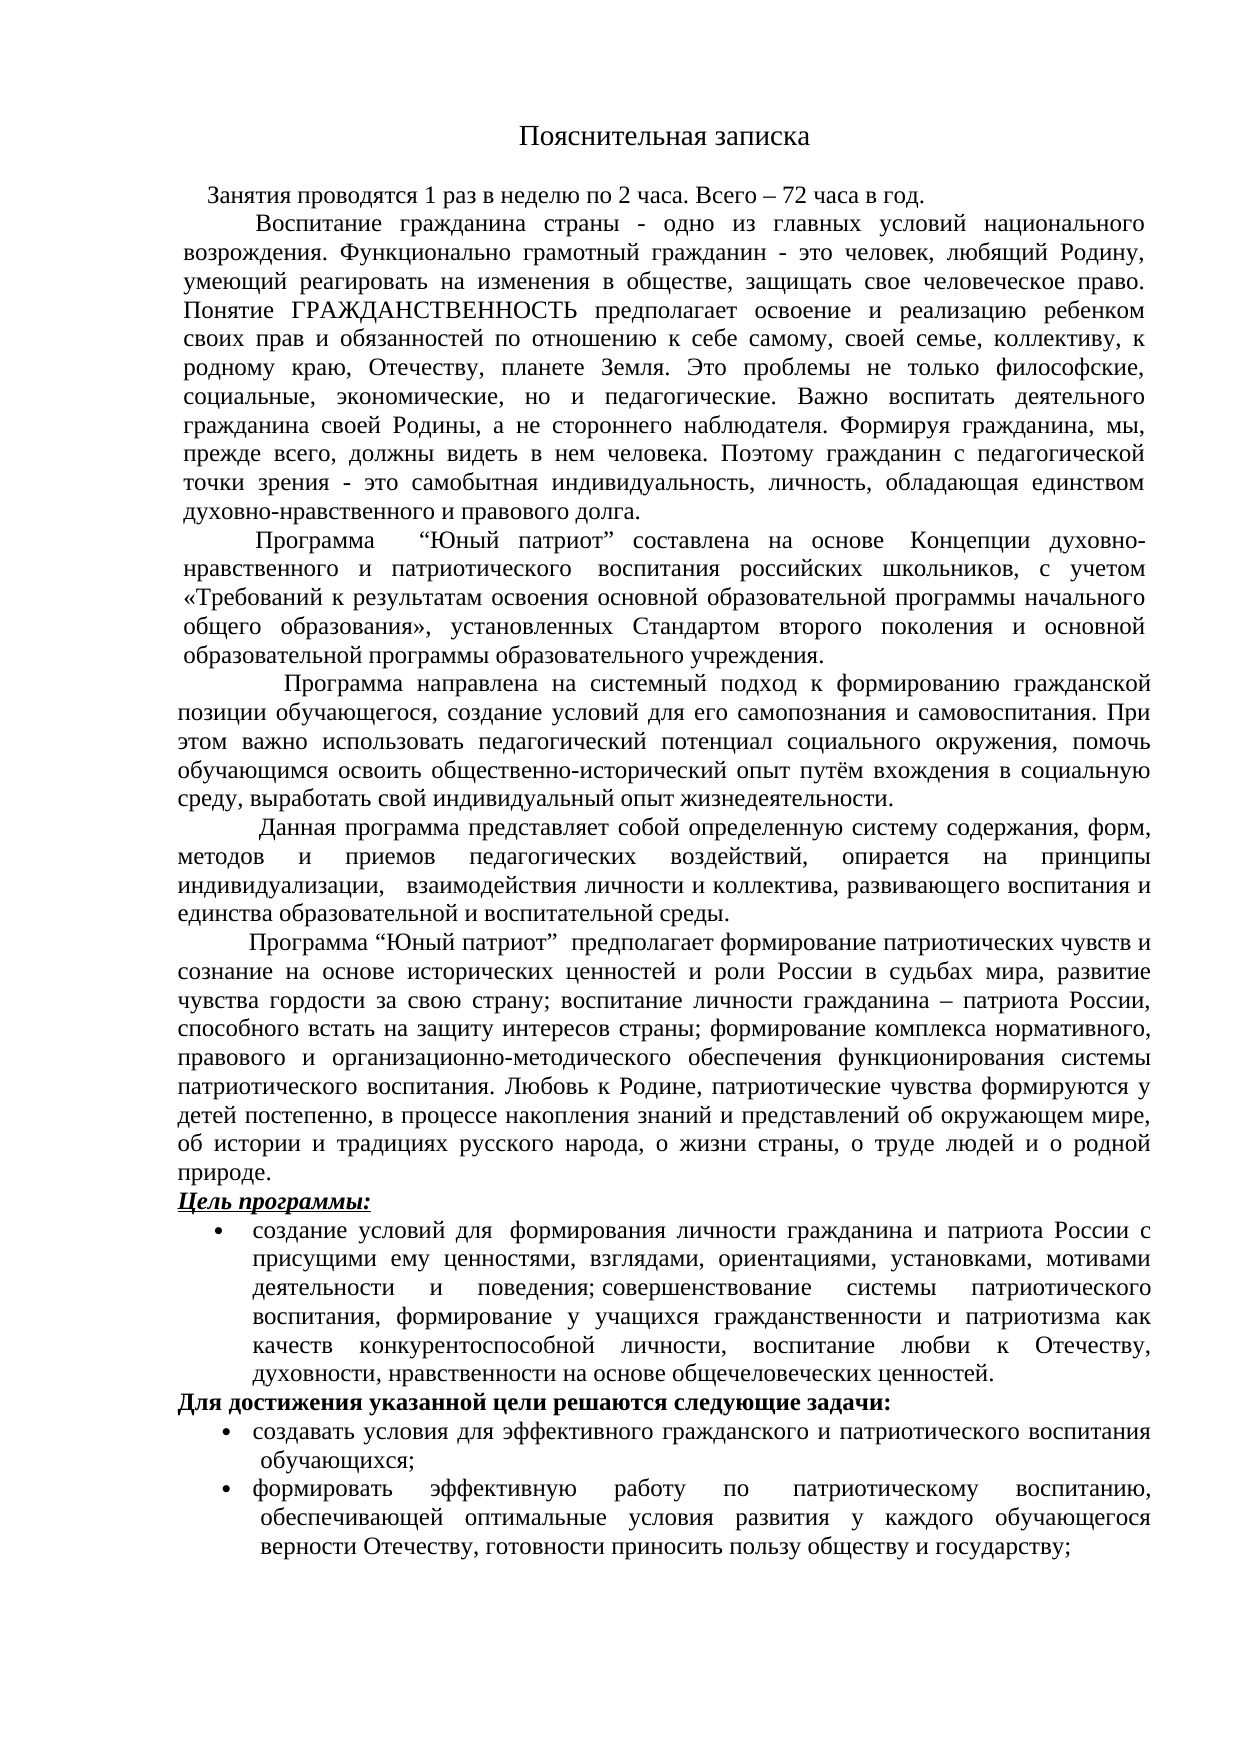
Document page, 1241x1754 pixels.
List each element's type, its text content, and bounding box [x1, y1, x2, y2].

list создавать условия для эффективного гражданского и патриотического воспитания обучающихся; [223, 1416, 1152, 1473]
text Для достижения указанной цели решаются следующие задачи: [177, 1387, 1152, 1416]
text Пояснительная записка [177, 118, 1152, 152]
list формировать эффективную работу по патриотическому воспитанию, обеспечивающей оптимальные условия развития у каждого обучающегося верности Отечеству, готовности приносить пользу обществу и государству; [223, 1473, 1152, 1560]
list создание условий для формирования личности гражданина и патриота России с присущими ему ценностями, взглядами, ориентациями, установками, мотивами деятельности и поведения; совершенствование системы патриотического воспитания, формирование у учащихся гражданственности и патриотизма как качеств конкурентоспособной личности, воспитание любви к Отечеству, духовности, нравственности на основе общечеловеческих ценностей. [215, 1215, 1152, 1387]
text Программа “Юный патриот” предполагает формирование патриотических чувств и сознание на основе исторических ценностей и роли России в судьбах мира, развитие чувства гордости за свою страну; воспитание личности гражданина – патриота России, способного встать на защиту интересов страны; формирование комплекса нормативного, правового и организационно-методического обеспечения функционирования системы патриотического воспитания. Любовь к Родине, патриотические чувства формируются у детей постепенно, в процессе накопления знаний и представлений об окружающем мире, об истории и традициях русского народа, о жизни страны, о труде людей и о родной природе. [177, 927, 1152, 1186]
text Цель программы: [177, 1186, 1152, 1215]
text Программа “Юный патриот” составлена на основе Концепции духовно-нравственного и патриотического воспитания российских школьников, с учетом «Требований к результатам освоения основной образовательной программы начального общего образования», установленных Стандартом второго поколения и основной образовательной программы образовательного учреждения. [183, 525, 1146, 668]
text Данная программа представляет собой определенную систему содержания, форм, методов и приемов педагогических воздействий, опирается на принципы индивидуализации, взаимодействия личности и коллектива, развивающего воспитания и единства образовательной и воспитательной среды. [177, 812, 1152, 927]
text Воспитание гражданина страны - одно из главных условий национального возрождения. Функционально грамотный гражданин - это человек, любящий Родину, умеющий реагировать на изменения в обществе, защищать свое человеческое право. Понятие ГРАЖДАНСТВЕННОСТЬ предполагает освоение и реализацию ребенком своих прав и обязанностей по отношению к себе самому, своей семье, коллективу, к родному краю, Отечеству, планете Земля. Это проблемы не только философские, социальные, экономические, но и педагогические. Важно воспитать деятельного гражданина своей Родины, а не стороннего наблюдателя. Формируя гражданина, мы, прежде всего, должны видеть в нем человека. Поэтому гражданин с педагогической точки зрения - это самобытная индивидуальность, личность, обладающая единством духовно-нравственного и правового долга. [183, 208, 1146, 525]
text Занятия проводятся 1 раз в неделю по 2 часа. Всего – 72 часа в год. [207, 180, 1152, 208]
text Программа направлена на системный подход к формированию гражданской позиции обучающегося, создание условий для его самопознания и самовоспитания. При этом важно использовать педагогический потенциал социального окружения, помочь обучающимся освоить общественно-исторический опыт путём вхождения в социальную среду, выработать свой индивидуальный опыт жизнедеятельности. [177, 668, 1152, 812]
